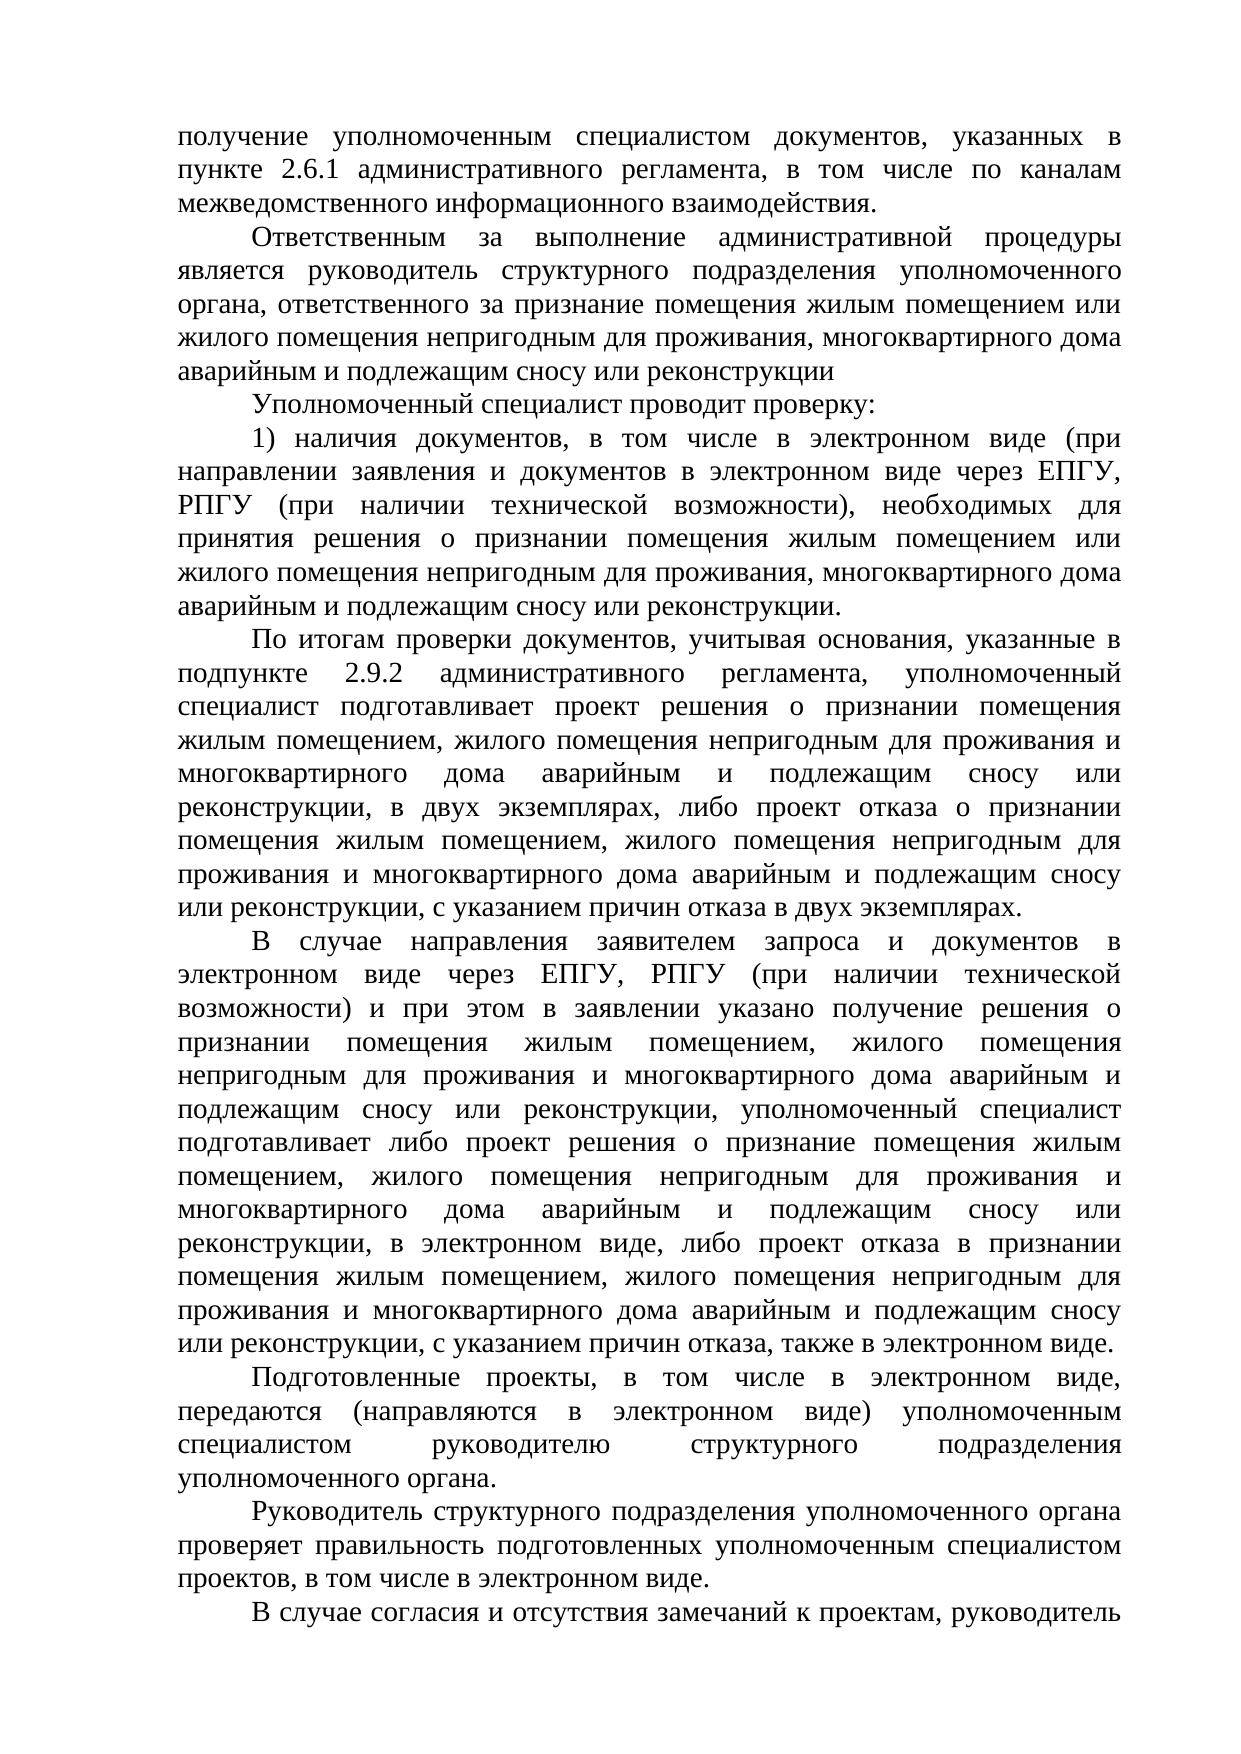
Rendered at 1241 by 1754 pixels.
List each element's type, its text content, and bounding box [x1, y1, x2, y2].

text Ответственным за выполнение административной процедуры является руководитель структурного подразделения уполномоченного органа, ответственного за признание помещения жилым помещением или жилого помещения непригодным для проживания, многоквартирного дома аварийным и подлежащим сносу или реконструкции [177, 219, 1122, 386]
text 1) наличия документов, в том числе в электронном виде (при направлении заявления и документов в электронном виде через ЕПГУ, РПГУ (при наличии технической возможности), необходимых для принятия решения о признании помещения жилым помещением или жилого помещения непригодным для проживания, многоквартирного дома аварийным и подлежащим сносу или реконструкции. [177, 420, 1122, 621]
text Руководитель структурного подразделения уполномоченного органа проверяет правильность подготовленных уполномоченным специалистом проектов, в том числе в электронном виде. [177, 1493, 1122, 1594]
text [177, 118, 1122, 219]
text По итогам проверки документов, учитывая основания, указанные в подпункте 2.9.2 административного регламента, уполномоченный специалист подготавливает проект решения о признании помещения жилым помещением, жилого помещения непригодным для проживания и многоквартирного дома аварийным и подлежащим сносу или реконструкции, в двух экземплярах, либо проект отказа о признании помещения жилым помещением, жилого помещения непригодным для проживания и многоквартирного дома аварийным и подлежащим сносу или реконструкции, с указанием причин отказа в двух экземплярах. [177, 621, 1122, 923]
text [177, 1594, 1122, 1627]
text В случае направления заявителем запроса и документов в электронном виде через ЕПГУ, РПГУ (при наличии технической возможности) и при этом в заявлении указано получение решения о признании помещения жилым помещением, жилого помещения непригодным для проживания и многоквартирного дома аварийным и подлежащим сносу или реконструкции, уполномоченный специалист подготавливает либо проект решения о признание помещения жилым помещением, жилого помещения непригодным для проживания и многоквартирного дома аварийным и подлежащим сносу или реконструкции, в электронном виде, либо проект отказа в признании помещения жилым помещением, жилого помещения непригодным для проживания и многоквартирного дома аварийным и подлежащим сносу или реконструкции, с указанием причин отказа, также в электронном виде. [177, 923, 1122, 1359]
text Подготовленные проекты, в том числе в электронном виде, передаются (направляются в электронном виде) уполномоченным специалистом руководителю структурного подразделения уполномоченного органа. [177, 1359, 1122, 1493]
text Уполномоченный специалист проводит проверку: [177, 386, 1122, 420]
